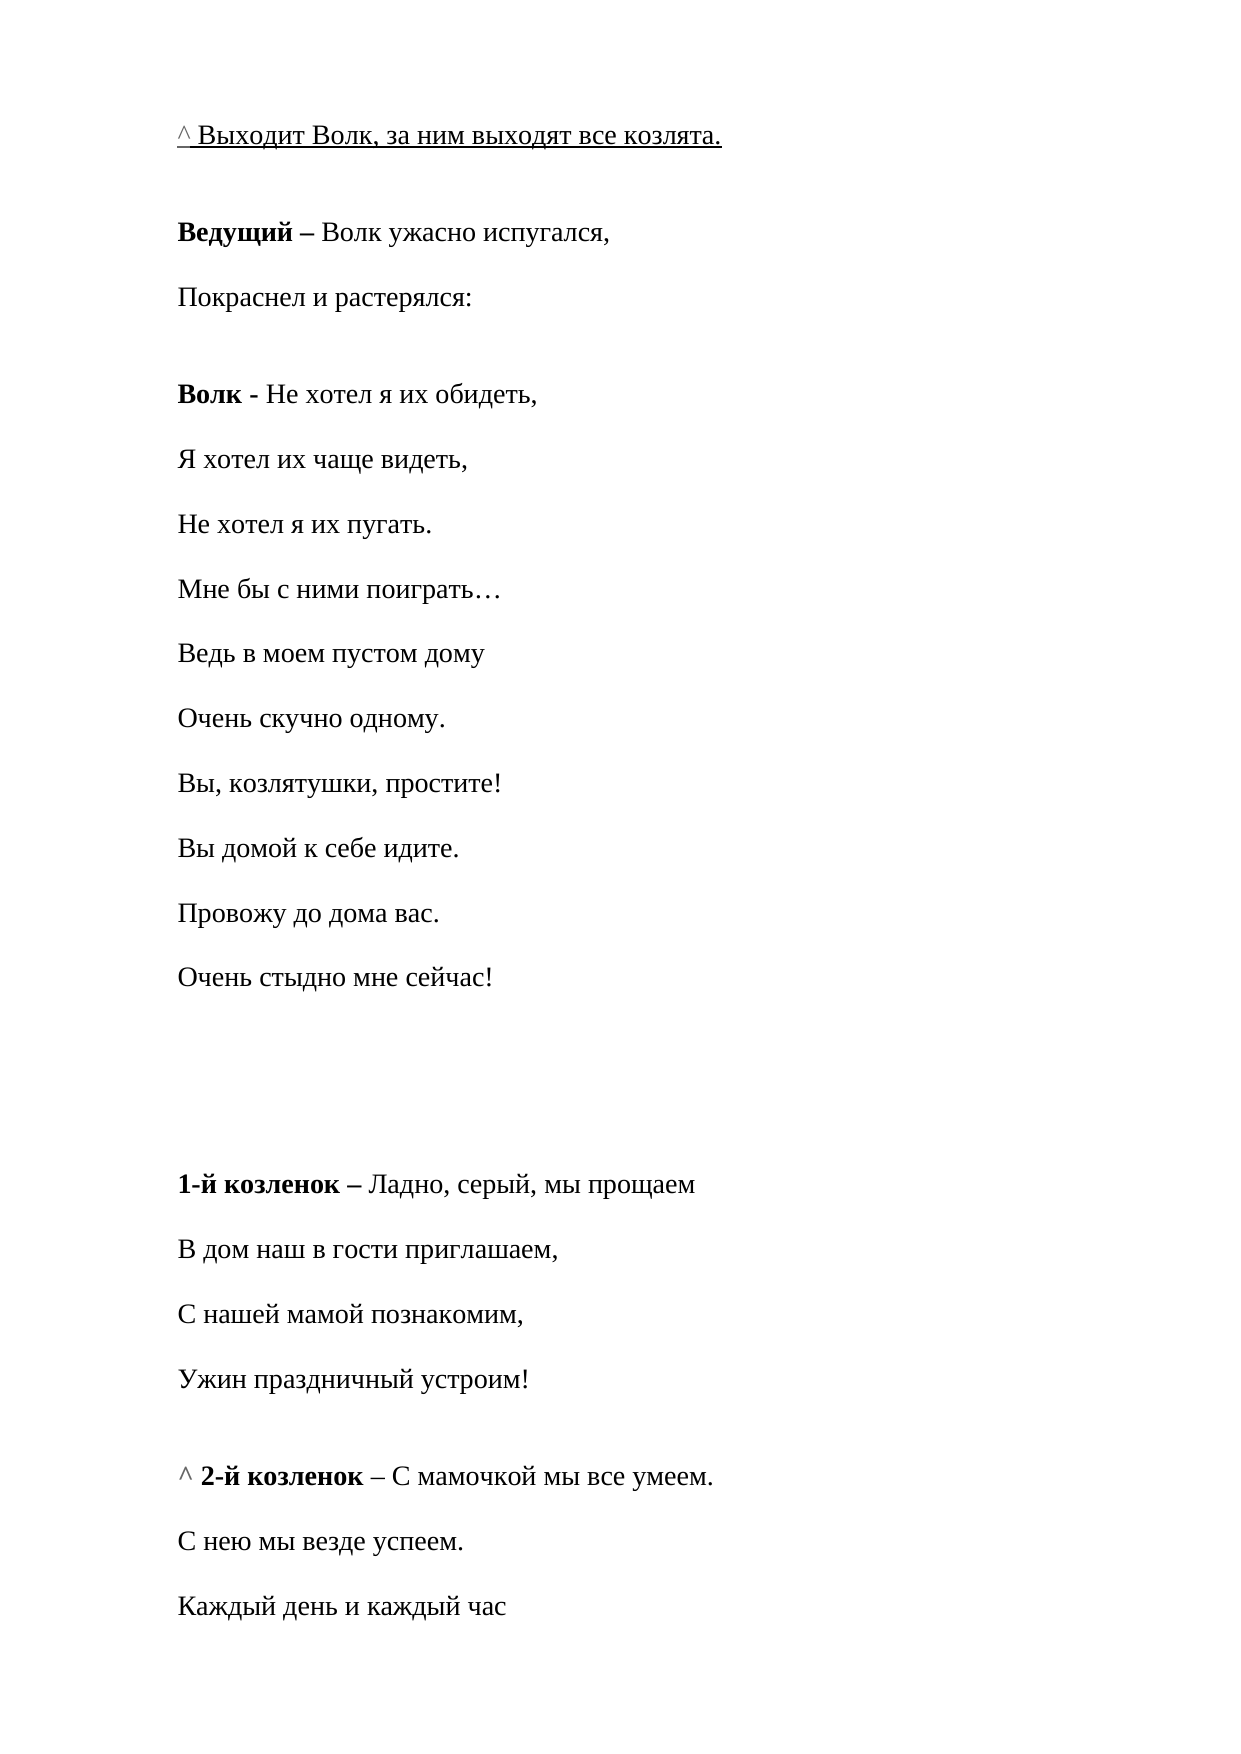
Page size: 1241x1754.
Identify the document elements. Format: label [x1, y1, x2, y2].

text [177, 1135, 1152, 1621]
text [177, 118, 1152, 993]
